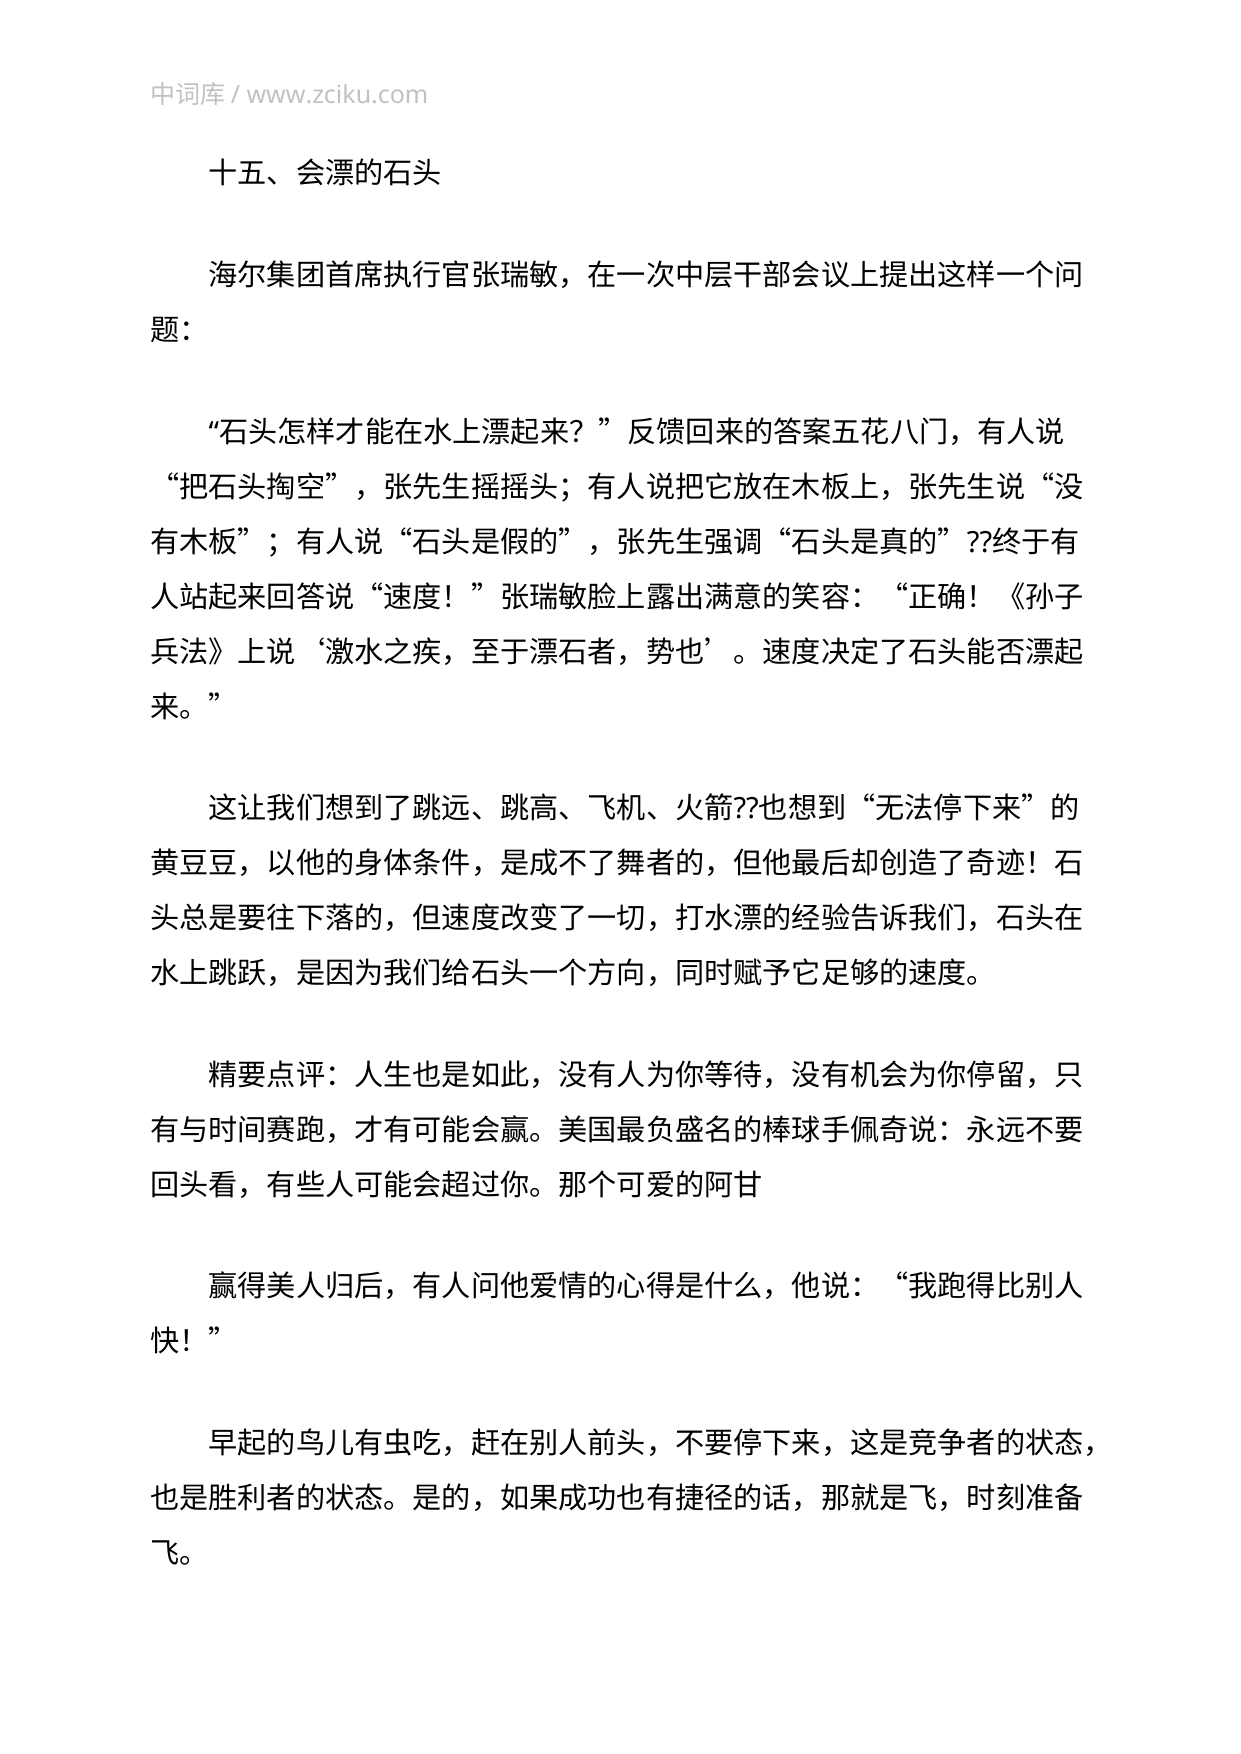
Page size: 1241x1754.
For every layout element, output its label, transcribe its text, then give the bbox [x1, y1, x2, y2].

text 赢得美人归后，有人问他爱情的心得是什么，他说：“我跑得比别人快！” [150, 1263, 1090, 1360]
text 早起的鸟儿有虫吃，赶在别人前头，不要停下来，这是竞争者的状态，也是胜利者的状态。是的，如果成功也有捷径的话，那就是飞，时刻准备飞。 [150, 1420, 1090, 1572]
text 这让我们想到了跳远、跳高、飞机、火箭??也想到“无法停下来”的黄豆豆，以他的身体条件，是成不了舞者的，但他最后却创造了奇迹！石头总是要往下落的，但速度改变了一切，打水漂的经验告诉我们，石头在水上跳跃，是因为我们给石头一个方向，同时赋予它足够的速度。 [150, 785, 1090, 992]
text 海尔集团首席执行官张瑞敏，在一次中层干部会议上提出这样一个问题： [150, 252, 1090, 349]
text 十五、会漂的石头 [150, 150, 1090, 192]
text 精要点评：人生也是如此，没有人为你等待，没有机会为你停留，只有与时间赛跑，才有可能会赢。美国最负盛名的棒球手佩奇说：永远不要回头看，有些人可能会超过你。那个可爱的阿甘 [150, 1051, 1090, 1203]
text “石头怎样才能在水上漂起来？”反馈回来的答案五花八门，有人说“把石头掏空”，张先生摇摇头；有人说把它放在木板上，张先生说“没有木板”；有人说“石头是假的”，张先生强调“石头是真的”??终于有人站起来回答说“速度！”张瑞敏脸上露出满意的笑容：“正确！《孙子兵法》上说‘激水之疾，至于漂石者，势也’。速度决定了石头能否漂起来。” [150, 408, 1090, 725]
